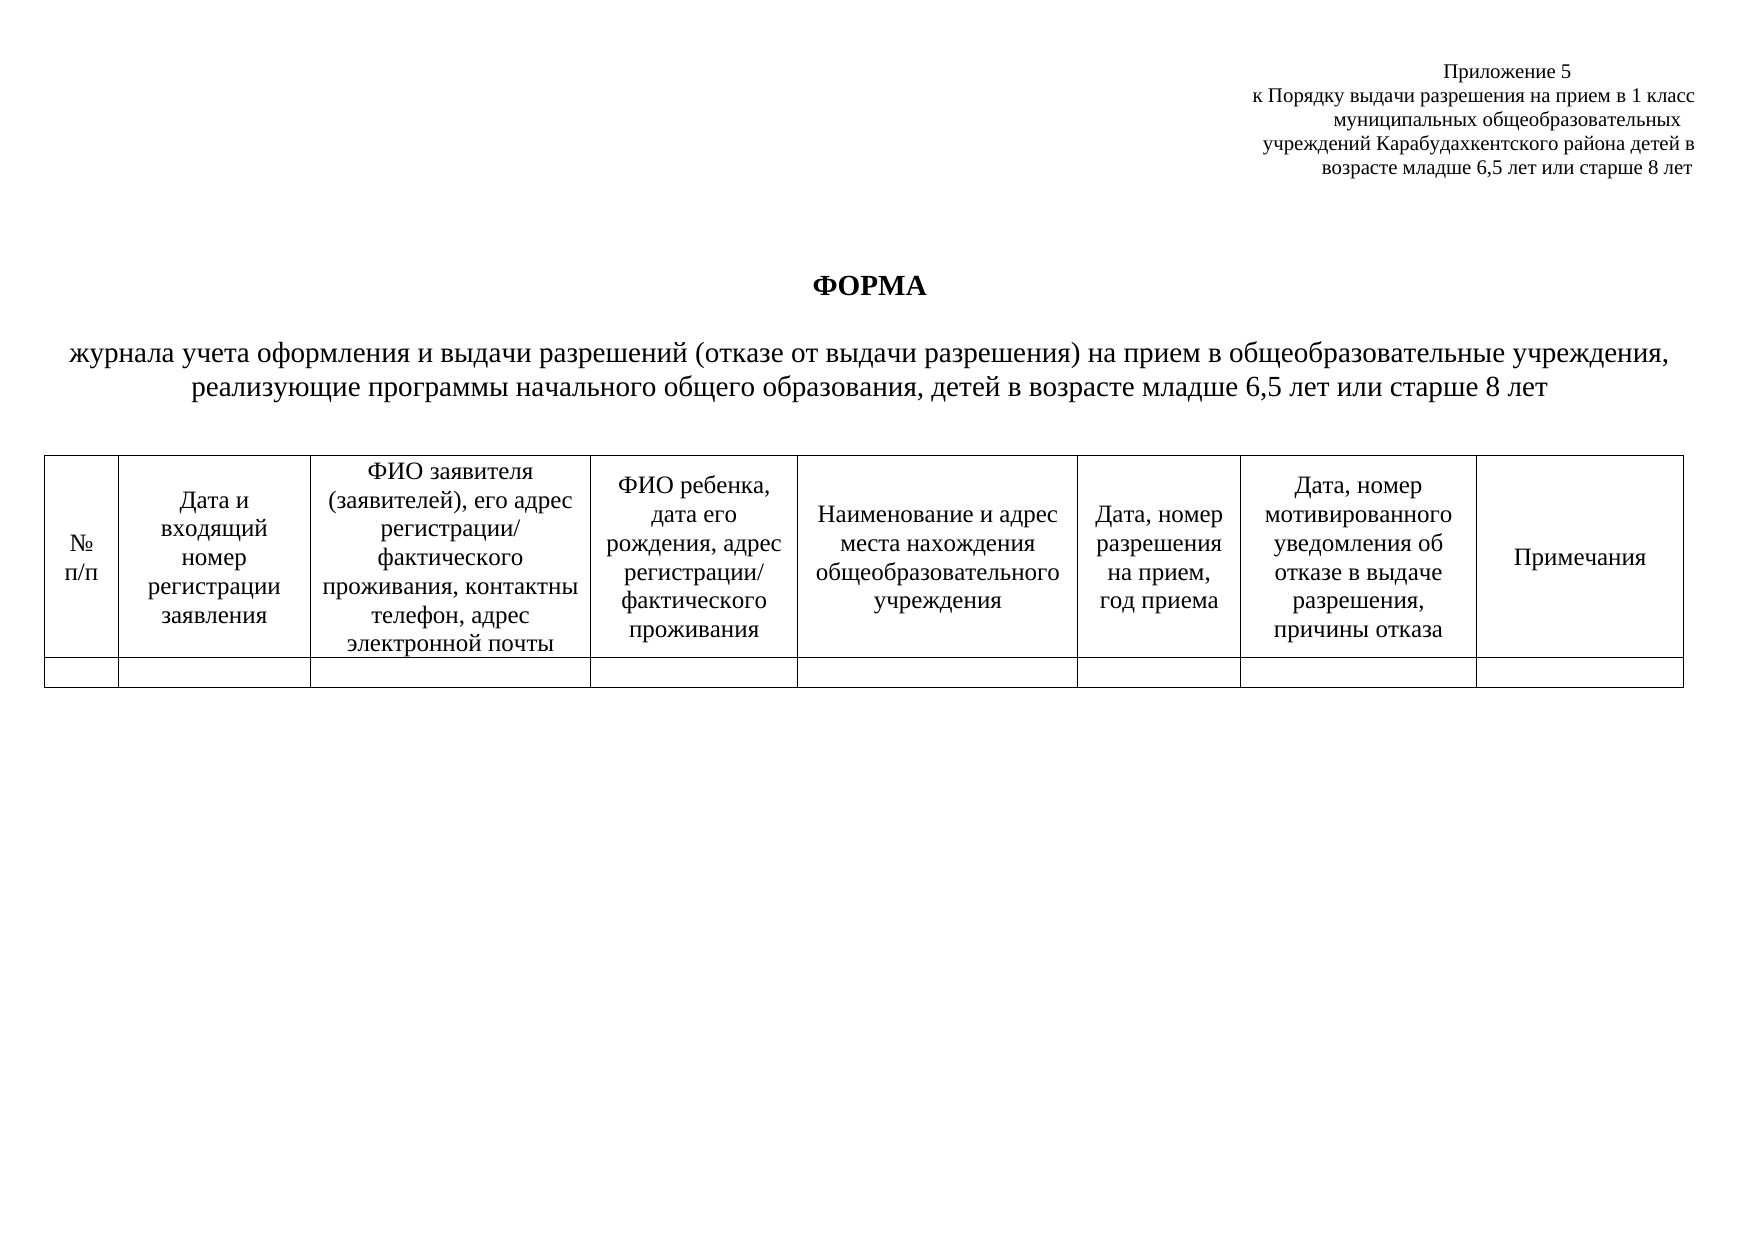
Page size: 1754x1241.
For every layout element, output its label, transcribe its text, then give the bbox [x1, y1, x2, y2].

table_header Дата, номер мотивированного уведомления об отказе в выдаче разрешения, причины отказа [1241, 456, 1476, 657]
table_cell [45, 658, 118, 687]
table_cell [1241, 658, 1476, 687]
table_header Наименование и адрес места нахождения общеобразовательного учреждения [798, 456, 1077, 657]
text ФОРМА [44, 268, 1695, 302]
table_header Дата, номер разрешения на прием, год приема [1078, 456, 1240, 657]
table_header № п/п [45, 456, 118, 657]
text Приложение 5 [1264, 59, 1695, 83]
table_cell [1477, 658, 1683, 687]
table_header Примечания [1477, 456, 1683, 657]
text журнала учета оформления и выдачи разрешений (отказе от выдачи разрешения) на прием в общеобразовательные учреждения, реализующие программы начального общего образования, детей в возрасте младше 6,5 лет или старше 8 лет [44, 335, 1695, 402]
table_cell [119, 658, 310, 687]
text муниципальных общеобразовательных [1264, 107, 1695, 131]
table_cell [311, 658, 590, 687]
table_cell [591, 658, 797, 687]
text к Порядку выдачи разрешения на прием в 1 класс [664, 83, 1695, 107]
text возрасте младше 6,5 лет или старше 8 лет [1264, 155, 1695, 179]
table_header ФИО заявителя (заявителей), его адрес регистрации/ фактического проживания, контактны телефон, адрес электронной почты [311, 456, 590, 657]
table_header ФИО ребенка, дата его рождения, адрес регистрации/ фактического проживания [591, 456, 797, 657]
table_cell [798, 658, 1077, 687]
table_cell [1078, 658, 1240, 687]
text учреждений Карабудахкентского района детей в [664, 131, 1695, 155]
table_header Дата и входящий номер регистрации заявления [119, 456, 310, 657]
